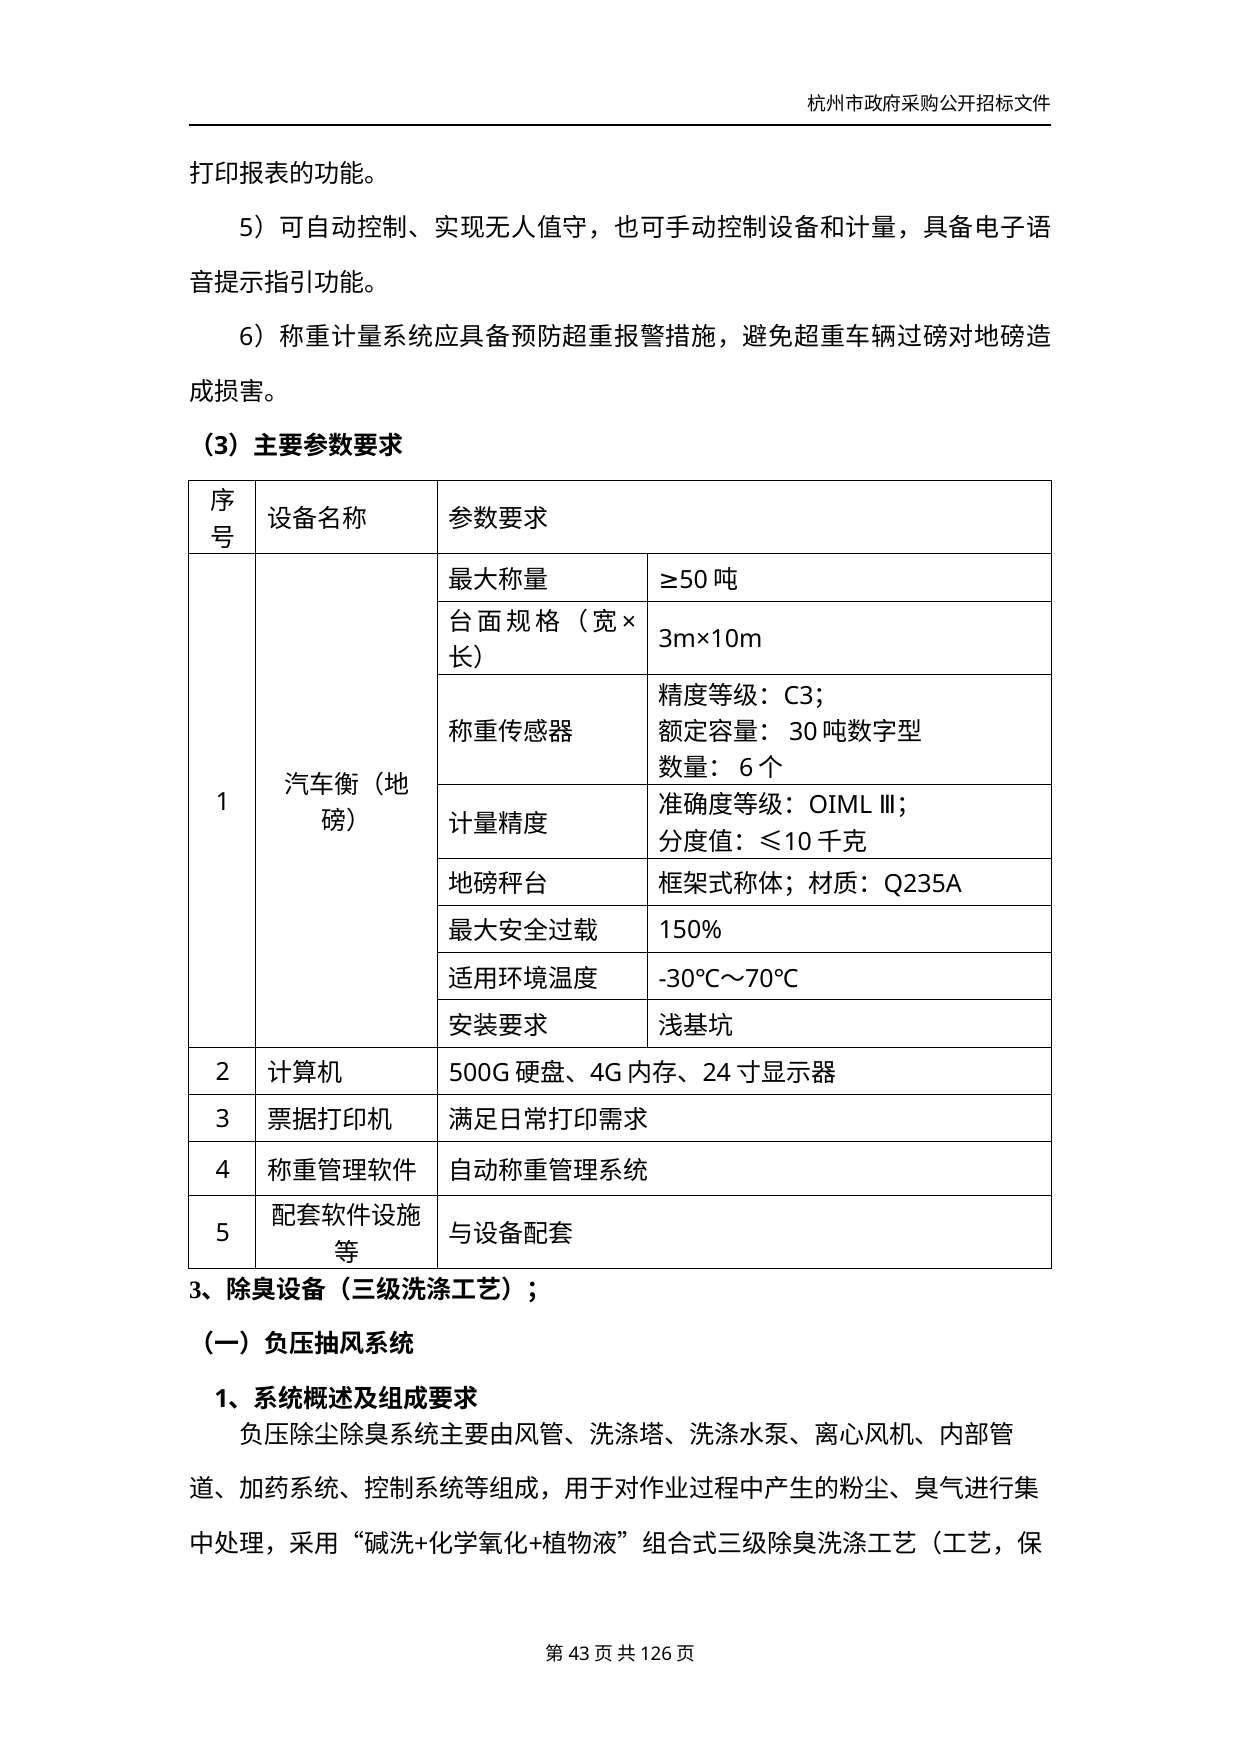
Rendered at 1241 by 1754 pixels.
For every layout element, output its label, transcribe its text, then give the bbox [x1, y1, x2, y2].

table_cell 最大称量 [438, 554, 647, 601]
text 1、系统概述及组成要求 [189, 1378, 1051, 1414]
table_cell 称重传感器 [438, 675, 647, 784]
table_cell 准确度等级：OIML Ⅲ； 分度值：≤10千克 [648, 785, 1051, 857]
table_header 设备名称 [256, 481, 437, 553]
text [189, 1414, 1051, 1559]
list （一）负压抽风系统 [189, 1324, 1051, 1360]
table_header 序号 [189, 481, 255, 553]
table_cell 计量精度 [438, 785, 647, 857]
table_cell 票据打印机 [256, 1095, 437, 1141]
table_header 参数要求 [438, 481, 1051, 553]
table_cell 自动称重管理系统 [438, 1142, 1051, 1195]
table_cell 配套软件设施等 [256, 1196, 437, 1268]
table_cell 汽车衡（地磅） [256, 554, 437, 1047]
table_cell 2 [189, 1048, 255, 1094]
table_cell 适用环境温度 [438, 953, 647, 999]
table_cell ≥50吨 [648, 554, 1051, 601]
table_cell 框架式称体；材质：Q235A [648, 859, 1051, 905]
text 5）可自动控制、实现无人值守，也可手动控制设备和计量，具备电子语音提示指引功能。 [189, 208, 1051, 298]
table_cell 4 [189, 1142, 255, 1195]
table_cell 150% [648, 906, 1051, 952]
table_cell 地磅秤台 [438, 859, 647, 905]
table_cell 500G硬盘、4G内存、24寸显示器 [438, 1048, 1051, 1094]
table_cell 3m×10m [648, 602, 1051, 674]
table_cell 5 [189, 1196, 255, 1268]
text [189, 153, 1051, 190]
text （3）主要参数要求 [189, 425, 1051, 462]
table_cell 计算机 [256, 1048, 437, 1094]
list 3、除臭设备（三级洗涤工艺）； [189, 1269, 1051, 1306]
table_cell 3 [189, 1095, 255, 1141]
table_cell 最大安全过载 [438, 906, 647, 952]
table_cell 浅基坑 [648, 1000, 1051, 1047]
table_cell 称重管理软件 [256, 1142, 437, 1195]
table_cell 安装要求 [438, 1000, 647, 1047]
text 6）称重计量系统应具备预防超重报警措施，避免超重车辆过磅对地磅造成损害。 [189, 317, 1051, 407]
table_cell -30℃～70℃ [648, 953, 1051, 999]
table_cell 与设备配套 [438, 1196, 1051, 1268]
table_cell 满足日常打印需求 [438, 1095, 1051, 1141]
table_cell 台面规格（宽×长） [438, 602, 647, 674]
table_cell 1 [189, 554, 255, 1047]
table_cell 精度等级：C3； 额定容量： 30吨数字型 数量： 6个 [648, 675, 1051, 784]
